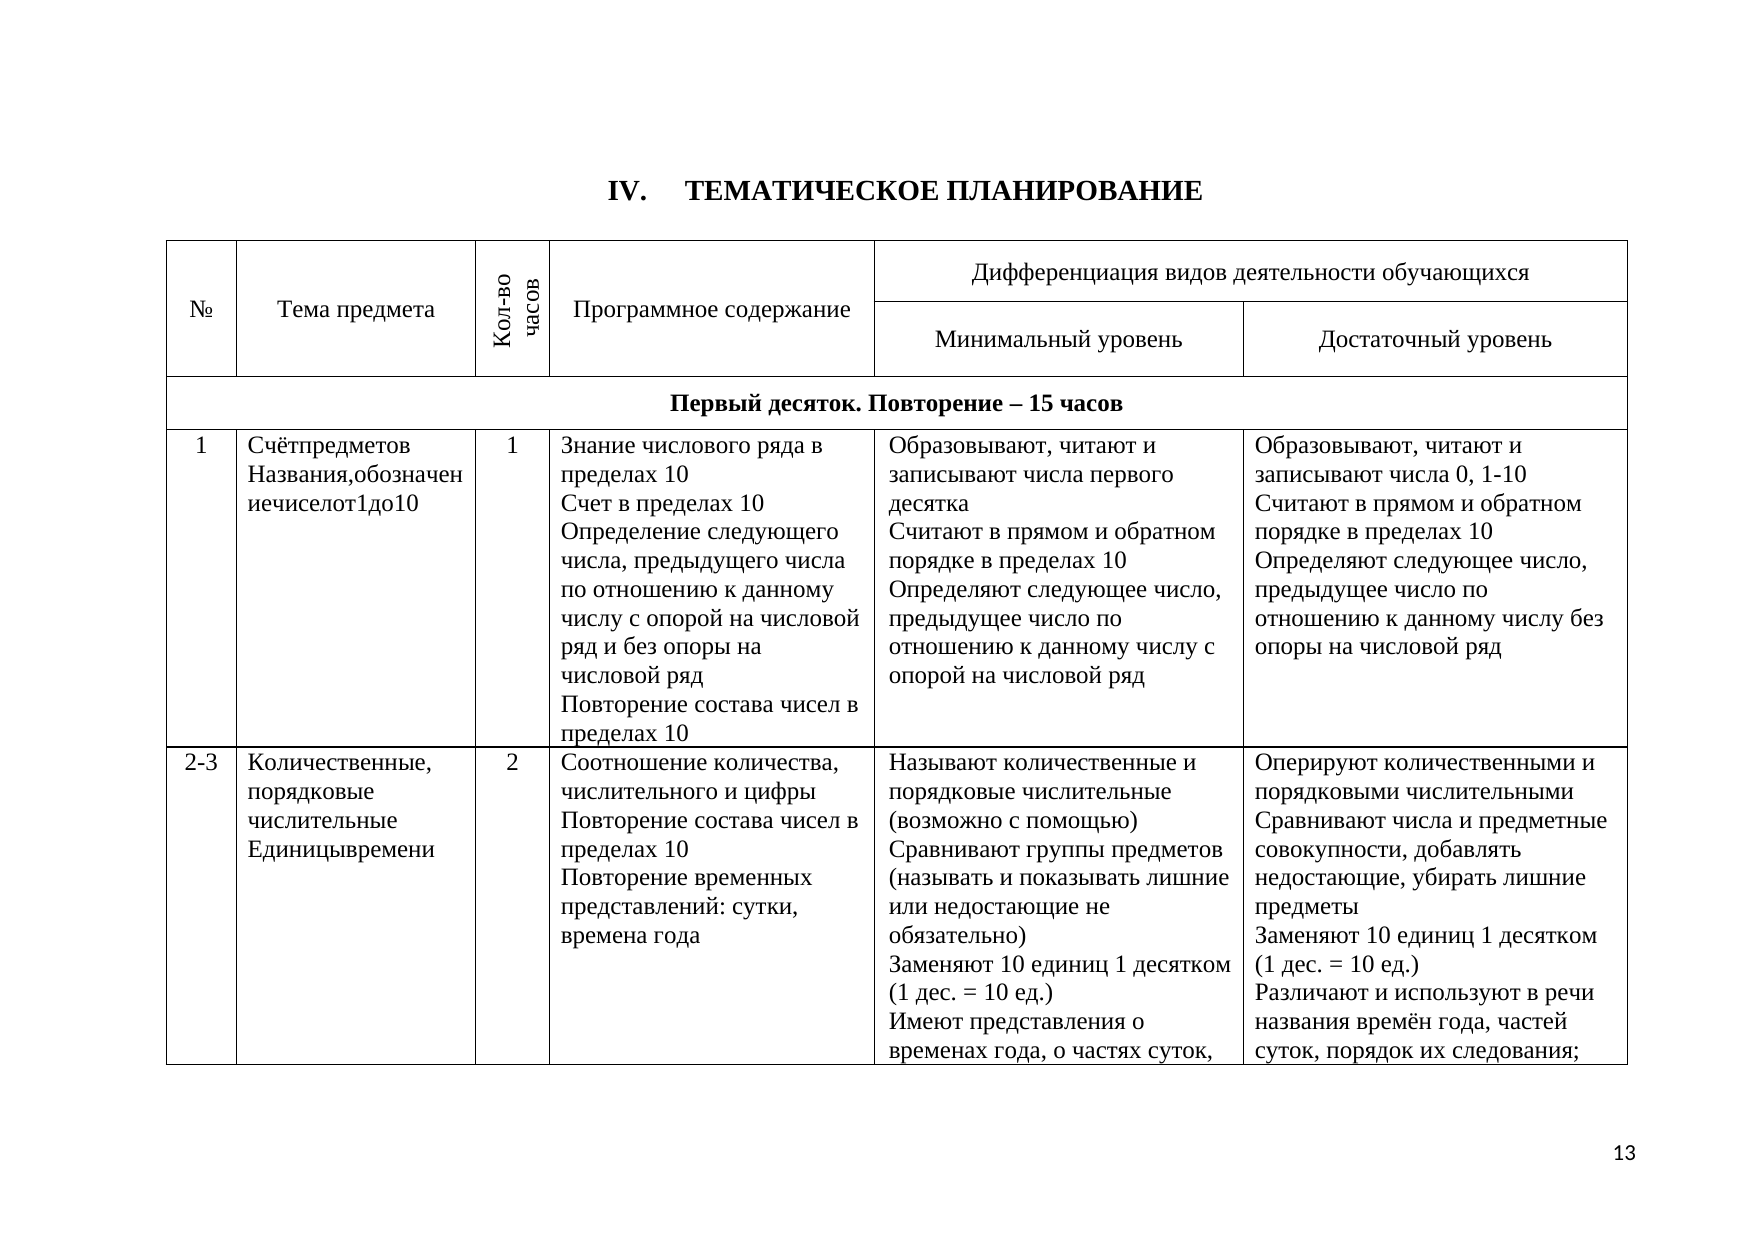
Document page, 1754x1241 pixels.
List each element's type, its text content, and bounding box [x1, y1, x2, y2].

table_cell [875, 748, 1243, 1064]
table_header Программное содержание [550, 241, 874, 376]
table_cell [1244, 748, 1627, 1064]
table_cell 2 [476, 748, 549, 1064]
table_header Кол-во часов [476, 241, 549, 376]
table_cell Минимальный уровень [875, 302, 1243, 376]
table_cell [550, 748, 874, 1064]
table_cell 1 [167, 430, 236, 746]
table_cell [237, 748, 475, 1064]
table_cell 1 [476, 430, 549, 746]
table_cell Знание числового ряда в пределах 10 Счет в пределах 10 Определение следующего числа, предыдущего числа по отношению к данному числу с опорой на числовой ряд и без опоры на числовой ряд Повторение состава чисел в пределах 10 [550, 430, 874, 746]
table_header № [167, 241, 236, 376]
table_cell Образовывают, читают и записывают числа 0, 1-10 Считают в прямом и обратном порядке в пределах 10 Определяют следующее число, предыдущее число по отношению к данному числу без опоры на числовой ряд [1244, 430, 1627, 746]
table_header Дифференциация видов деятельности обучающихся [875, 241, 1627, 301]
table_cell 2-3 [167, 748, 236, 1064]
table_cell Достаточный уровень [1244, 302, 1627, 376]
table_cell Первый десяток. Повторение – 15 часов [167, 377, 1627, 429]
subtitle ТЕМАТИЧЕСКОЕ ПЛАНИРОВАНИЕ [215, 173, 1636, 206]
table_cell Образовывают, читают и записывают числа первого десятка Считают в прямом и обратном порядке в пределах 10 Определяют следующее число, предыдущее число по отношению к данному числу с опорой на числовой ряд [875, 430, 1243, 746]
table_cell Счётпредметов Названия,обозначениечиселот1до10 [237, 430, 475, 746]
table_header Тема предмета [237, 241, 475, 376]
